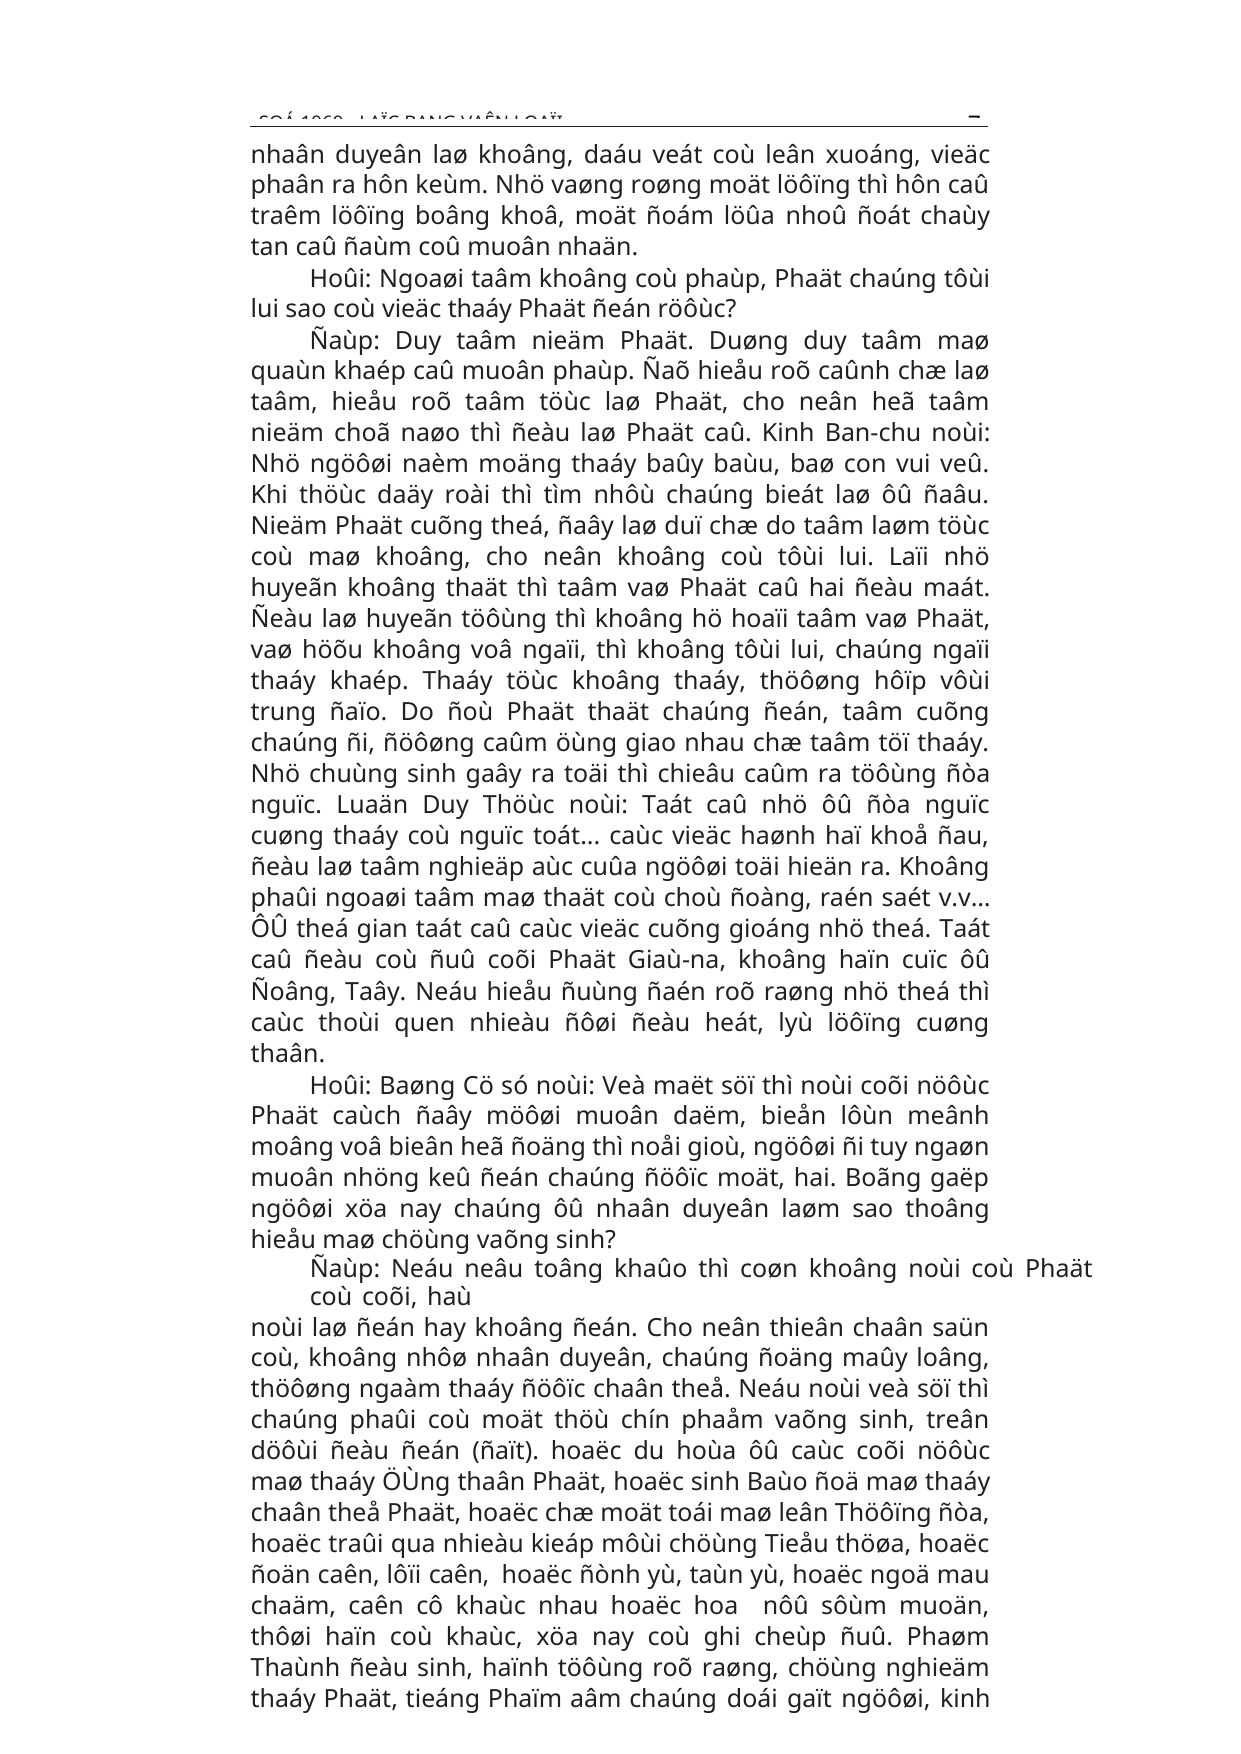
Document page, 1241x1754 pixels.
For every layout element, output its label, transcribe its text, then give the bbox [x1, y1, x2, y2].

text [250, 1311, 990, 1715]
text nhaân duyeân laø khoâng, daáu veát coù leân xuoáng, vieäc phaân ra hôn keùm. Nhö vaøng roøng moät löôïng thì hôn caû traêm löôïng boâng khoâ, moät ñoám löûa nhoû ñoát chaùy tan caû ñaùm coû muoân nhaän. [250, 138, 990, 262]
text Ñaùp: Neáu neâu toâng khaûo thì coøn khoâng noùi coù Phaät coù coõi, haù [309, 1256, 1092, 1311]
text Hoûi: Baøng Cö só noùi: Veà maët söï thì noùi coõi nöôùc Phaät caùch ñaây möôøi muoân daëm, bieån lôùn meânh moâng voâ bieân heã ñoäng thì noåi gioù, ngöôøi ñi tuy ngaøn muoân nhöng keû ñeán chaúng ñöôïc moät, hai. Boãng gaëp ngöôøi xöa nay chaúng ôû nhaân duyeân laøm sao thoâng hieåu maø chöùng vaõng sinh? [250, 1069, 990, 1256]
text Hoûi: Ngoaøi taâm khoâng coù phaùp, Phaät chaúng tôùi lui sao coù vieäc thaáy Phaät ñeán röôùc? [250, 262, 990, 324]
text Ñaùp: Duy taâm nieäm Phaät. Duøng duy taâm maø quaùn khaép caû muoân phaùp. Ñaõ hieåu roõ caûnh chæ laø taâm, hieåu roõ taâm töùc laø Phaät, cho neân heã taâm nieäm choã naøo thì ñeàu laø Phaät caû. Kinh Ban-chu noùi: Nhö ngöôøi naèm moäng thaáy baûy baùu, baø con vui veû. Khi thöùc daäy roài thì tìm nhôù chaúng bieát laø ôû ñaâu. Nieäm Phaät cuõng theá, ñaây laø duï chæ do taâm laøm töùc coù maø khoâng, cho neân khoâng coù tôùi lui. Laïi nhö huyeãn khoâng thaät thì taâm vaø Phaät caû hai ñeàu maát. Ñeàu laø huyeãn töôùng thì khoâng hö hoaïi taâm vaø Phaät, vaø höõu khoâng voâ ngaïi, thì khoâng tôùi lui, chaúng ngaïi thaáy khaép. Thaáy töùc khoâng thaáy, thöôøng hôïp vôùi trung ñaïo. Do ñoù Phaät thaät chaúng ñeán, taâm cuõng chaúng ñi, ñöôøng caûm öùng giao nhau chæ taâm töï thaáy. Nhö chuùng sinh gaây ra toäi thì chieâu caûm ra töôùng ñòa nguïc. Luaän Duy Thöùc noùi: Taát caû nhö ôû ñòa nguïc cuøng thaáy coù nguïc toát... caùc vieäc haønh haï khoå ñau, ñeàu laø taâm nghieäp aùc cuûa ngöôøi toäi hieän ra. Khoâng phaûi ngoaøi taâm maø thaät coù choù ñoàng, raén saét v.v… ÔÛ theá gian taát caû caùc vieäc cuõng gioáng nhö theá. Taát caû ñeàu coù ñuû coõi Phaät Giaù-na, khoâng haïn cuïc ôû Ñoâng, Taây. Neáu hieåu ñuùng ñaén roõ raøng nhö theá thì caùc thoùi quen nhieàu ñôøi ñeàu heát, lyù löôïng cuøng thaân. [250, 324, 990, 1069]
